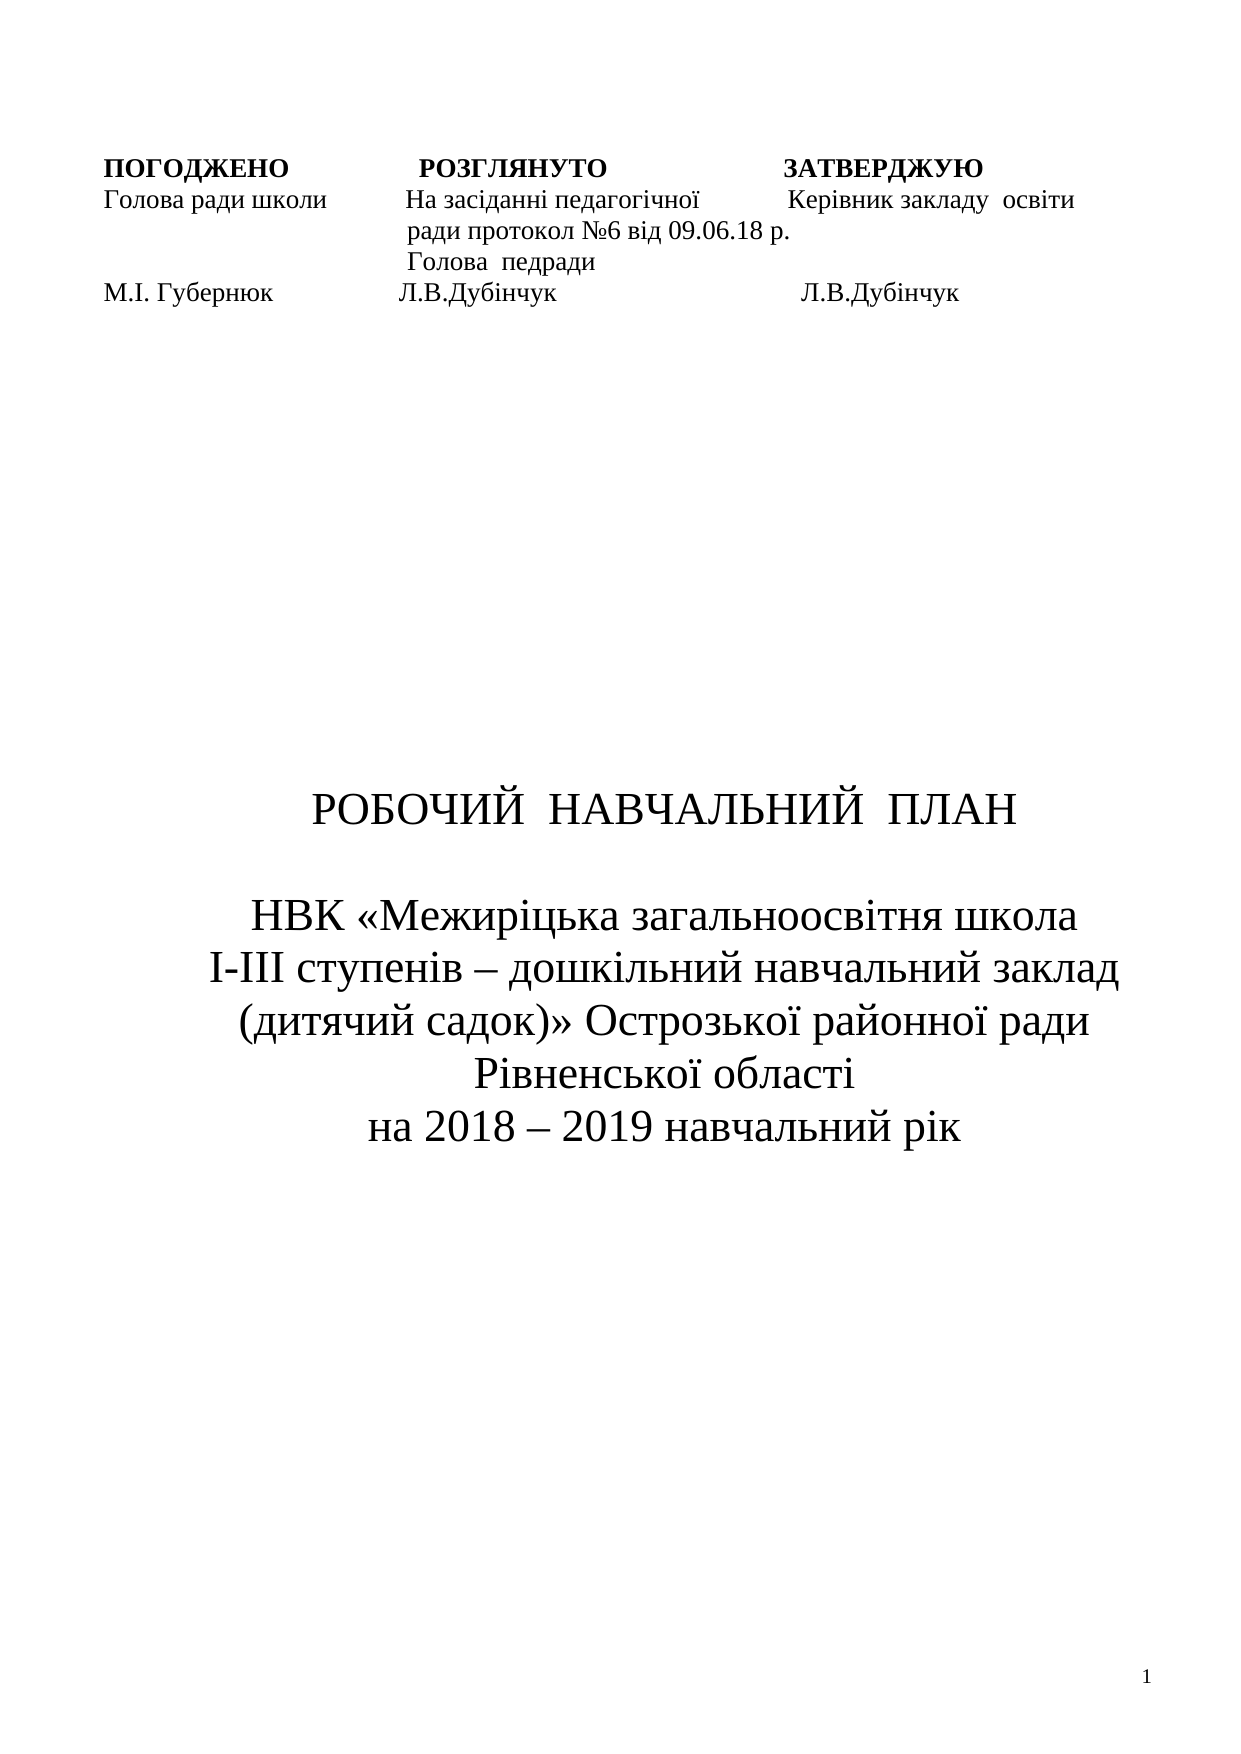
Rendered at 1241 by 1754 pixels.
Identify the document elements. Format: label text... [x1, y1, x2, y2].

text М.І. Губернюк Л.В.Дубінчук Л.В.Дубінчук [103, 276, 1152, 307]
text Голова педради [402, 245, 1152, 276]
text на 2018 – 2019 навчальний рік [177, 1098, 1152, 1151]
text ПОГОДЖЕНО РОЗГЛЯНУТО ЗАТВЕРДЖУЮ [103, 152, 1152, 183]
text ради протокол №6 від 09.06.18 р. [402, 214, 1152, 245]
text НВК «Межиріцька загальноосвітня школа І-ІІІ ступенів – дошкільний навчальний заклад (дитячий садок)» Острозької районної ради Рівненської області [177, 887, 1152, 1098]
text Голова ради школи На засіданні педагогічної Керівник закладу освіти [103, 183, 1152, 214]
text РОБОЧИЙ НАВЧАЛЬНИЙ ПЛАН [177, 782, 1152, 835]
